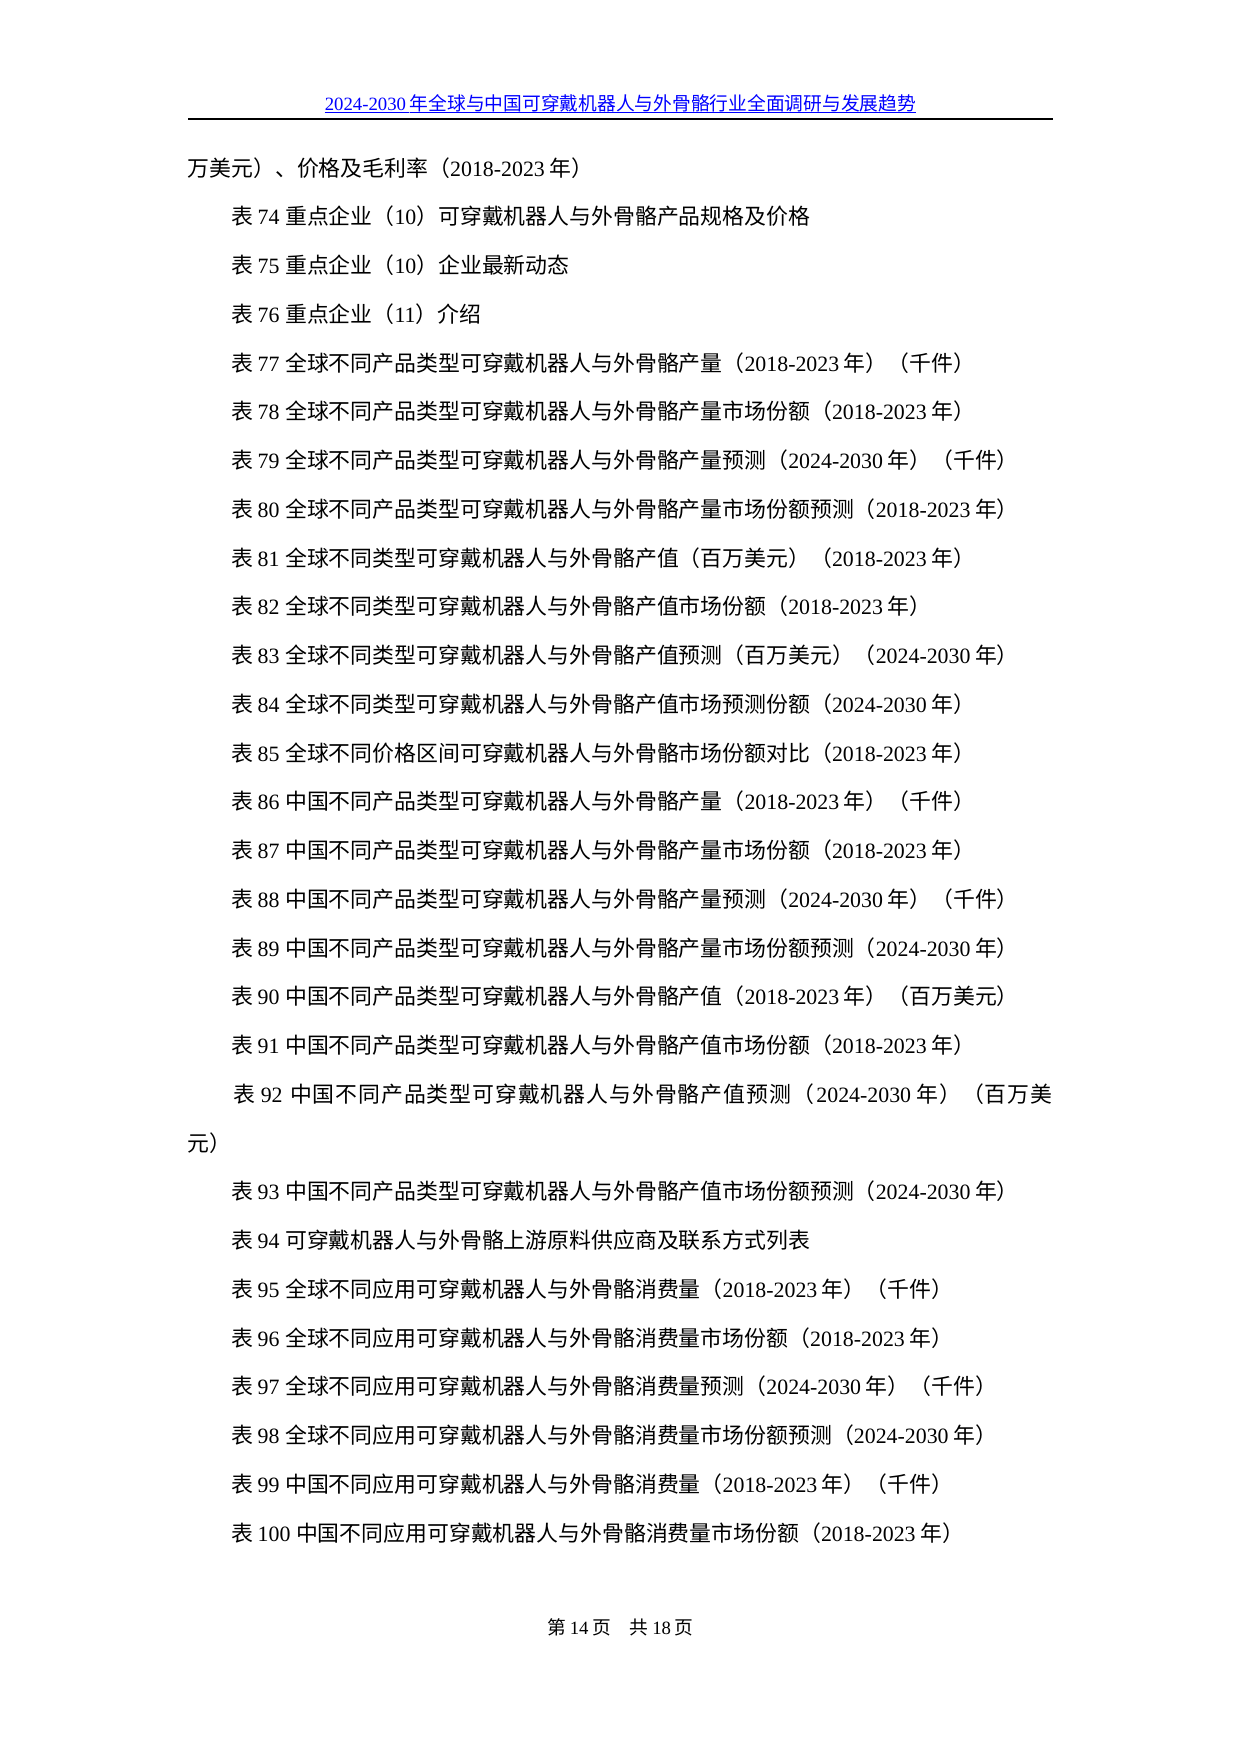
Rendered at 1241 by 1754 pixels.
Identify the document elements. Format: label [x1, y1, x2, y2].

text [187, 150, 1053, 1548]
